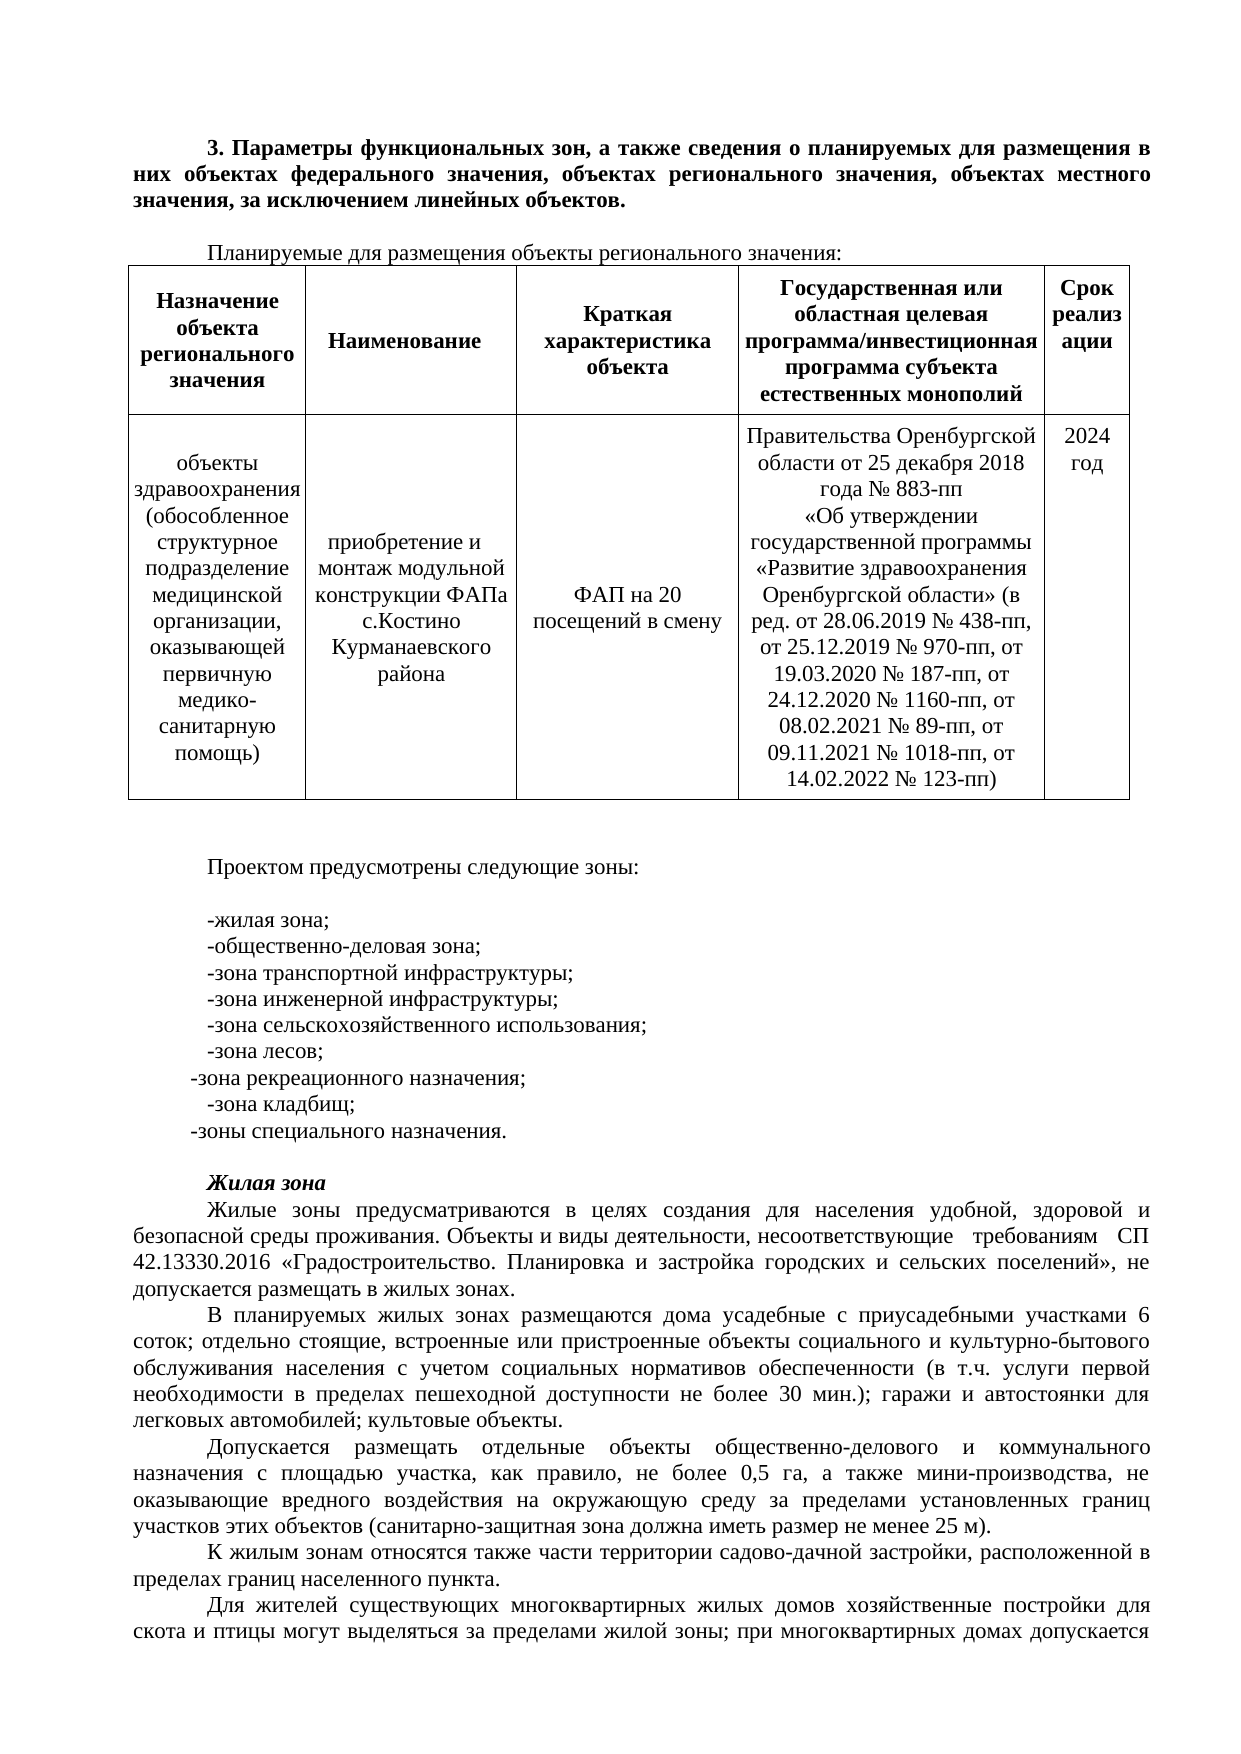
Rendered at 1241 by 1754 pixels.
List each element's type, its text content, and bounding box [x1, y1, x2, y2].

table_cell объекты здравоохранения (обособленное структурное подразделение медицинской организации, оказывающей первичную медико-санитарную помощь) [129, 415, 305, 799]
text -зона кладбищ; [133, 1090, 1152, 1117]
text -жилая зона; [133, 906, 1152, 932]
table_header Наименование [306, 266, 516, 414]
table_header Срок реализации [1045, 266, 1129, 414]
table_cell приобретение и монтаж модульной конструкции ФАПа с.Костино Курманаевского района [306, 415, 516, 799]
text Допускается размещать отдельные объекты общественно-делового и коммунального назначения с площадью участка, как правило, не более 0,5 га, а также мини-производства, не оказывающие вредного воздействия на окружающую среду за пределами установленных границ участков этих объектов (санитарно-защитная зона должна иметь размер не менее 25 м). [133, 1433, 1152, 1538]
table_header Государственная или областная целевая программа/инвестиционная программа субъекта естественных монополий [739, 266, 1044, 414]
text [133, 1591, 1152, 1644]
table_cell 2024 год [1045, 415, 1129, 799]
text Планируемые для размещения объекты регионального значения: [133, 239, 1152, 265]
table_header Назначение объекта регионального значения [129, 266, 305, 414]
text Жилые зоны предусматриваются в целях создания для населения удобной, здоровой и безопасной среды проживания. Объекты и виды деятельности, несоответствующие требованиям CП 42.13330.2016 «Градостроительство. Планировка и застройка городских и сельских поселений», не допускается размещать в жилых зонах. [133, 1196, 1152, 1301]
text 3. Параметры функциональных зон, а также сведения о планируемых для размещения в них объектах федерального значения, объектах регионального значения, объектах местного значения, за исключением линейных объектов. [133, 133, 1152, 213]
table_header Краткая характеристика объекта [517, 266, 738, 414]
text -зона сельскохозяйственного использования; [133, 1011, 1152, 1038]
text -зона рекреационного назначения; [133, 1064, 1152, 1090]
text -общественно-деловая зона; [133, 932, 1152, 958]
text В планируемых жилых зонах размещаются дома усадебные с приусадебными участками 6 соток; отдельно стоящие, встроенные или пристроенные объекты социального и культурно-бытового обслуживания населения с учетом социальных нормативов обеспеченности (в т.ч. услуги первой необходимости в пределах пешеходной доступности не более 30 мин.); гаражи и автостоянки для легковых автомобилей; культовые объекты. [133, 1301, 1152, 1433]
table_cell Правительства Оренбургской области от 25 декабря 2018 года № 883-пп «Об утверждении государственной программы «Развитие здравоохранения Оренбургской области» (в ред. от 28.06.2019 № 438-пп, от 25.12.2019 № 970-пп, от 19.03.2020 № 187-пп, от 24.12.2020 № 1160-пп, от 08.02.2021 № 89-пп, от 09.11.2021 № 1018-пп, от 14.02.2022 № 123-пп) [739, 415, 1044, 799]
text -зоны специального назначения. [133, 1117, 1152, 1143]
text Жилая зона [133, 1169, 1152, 1196]
text -зона инженерной инфраструктуры; [133, 985, 1152, 1011]
table_cell ФАП на 20 посещений в смену [517, 415, 738, 799]
text Проектом предусмотрены следующие зоны: [133, 853, 1152, 879]
text -зона транспортной инфраструктуры; [133, 958, 1152, 985]
text К жилым зонам относятся также части территории садово-дачной застройки, расположенной в пределах границ населенного пункта. [133, 1538, 1152, 1591]
text -зона лесов; [133, 1038, 1152, 1064]
